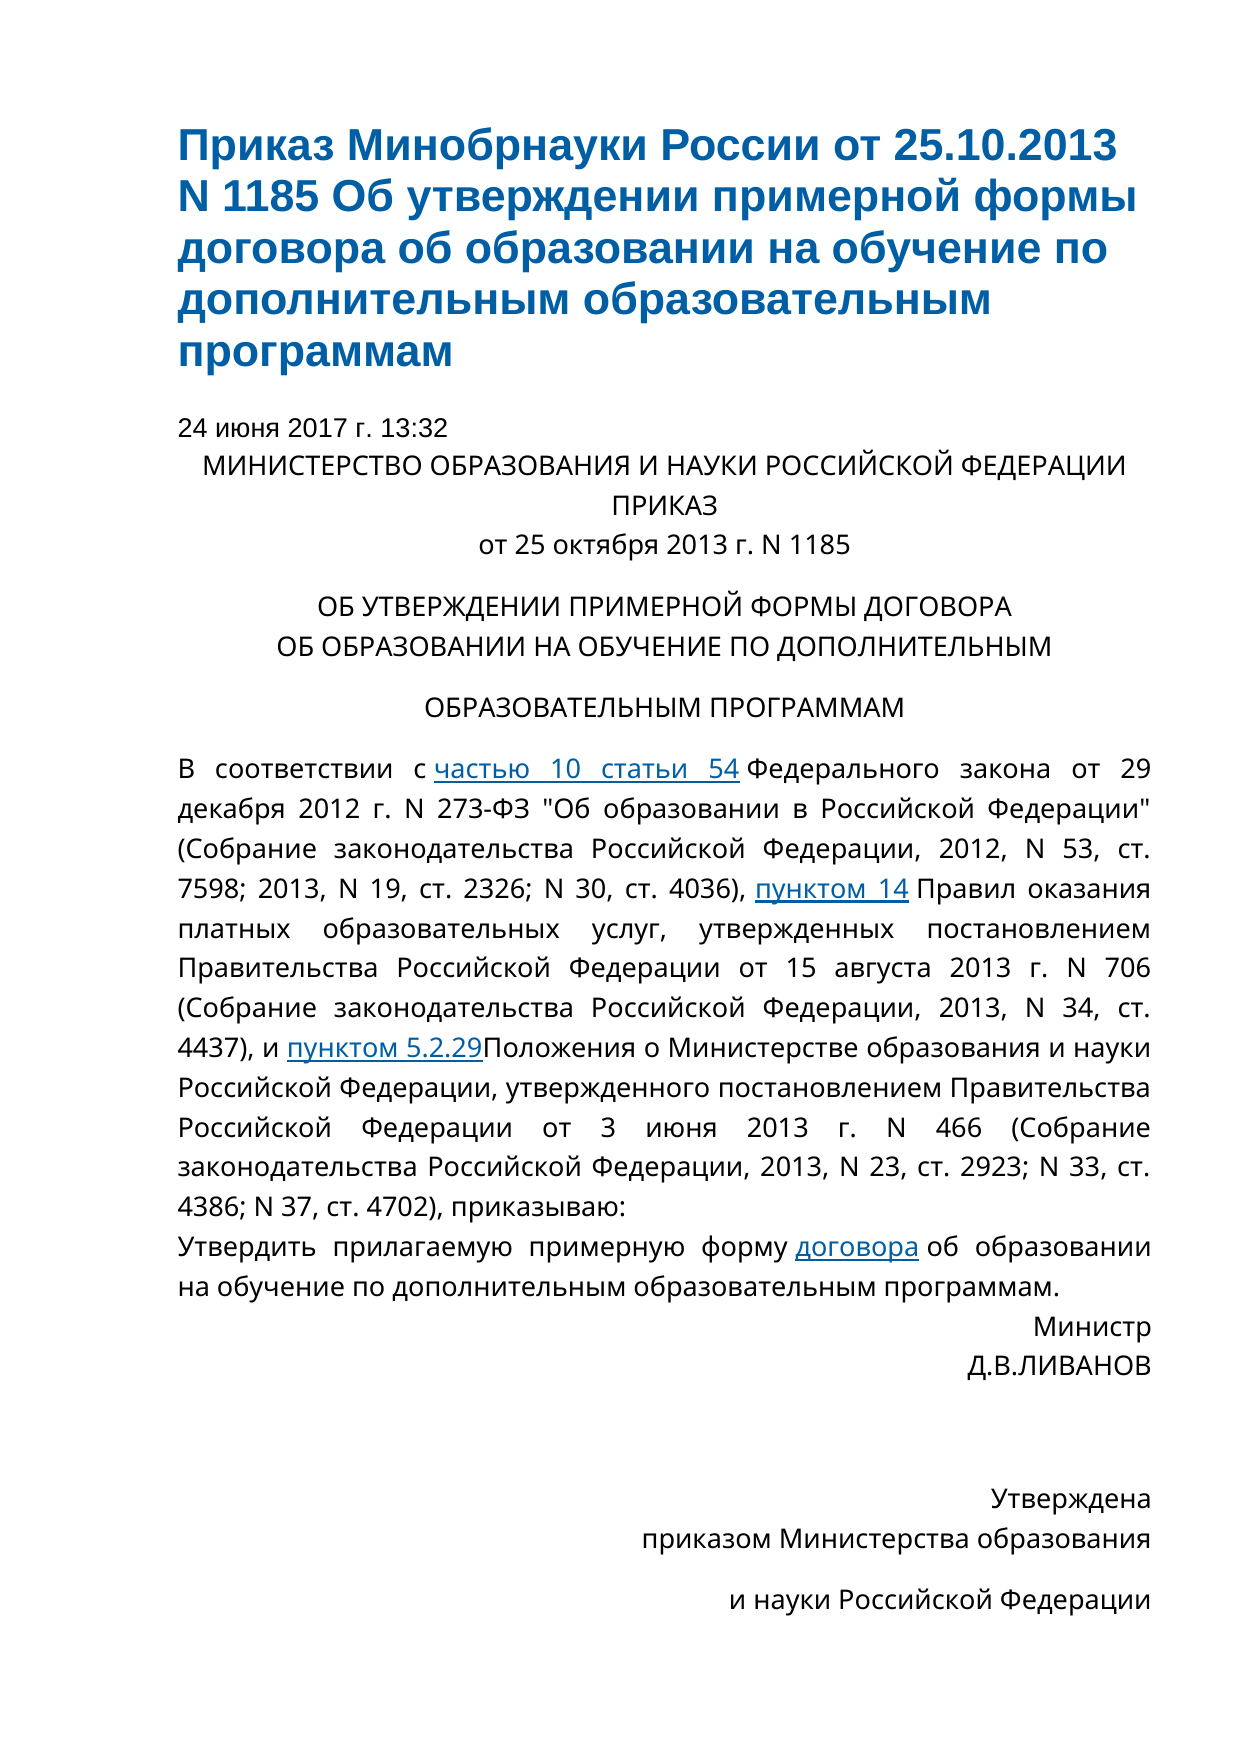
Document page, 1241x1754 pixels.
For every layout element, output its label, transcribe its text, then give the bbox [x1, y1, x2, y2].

text Приказ Минобрнауки России от 25.10.2013 N 1185 Об утверждении примерной формы договора об образовании на обучение по дополнительным образовательным программам [177, 118, 1152, 376]
text В соответствии с частью 10 статьи 54 Федерального закона от 29 декабря 2012 г. N 273-ФЗ "Об образовании в Российской Федерации" (Собрание законодательства Российской Федерации, 2012, N 53, ст. 7598; 2013, N 19, ст. 2326; N 30, ст. 4036), пунктом 14 Правил оказания платных образовательных услуг, утвержденных постановлением Правительства Российской Федерации от 15 августа 2013 г. N 706 (Собрание законодательства Российской Федерации, 2013, N 34, ст. 4437), и пунктом 5.2.29Положения о Министерстве образования и науки Российской Федерации, утвержденного постановлением Правительства Российской Федерации от 3 июня 2013 г. N 466 (Собрание законодательства Российской Федерации, 2013, N 23, ст. 2923; N 33, ст. 4386; N 37, ст. 4702), приказываю: [177, 747, 1152, 1224]
text от 25 октября 2013 г. N 1185 [177, 523, 1152, 563]
text Утверждена [177, 1476, 1152, 1516]
text 24 июня 2017 г. 13:32 [177, 412, 1152, 443]
text Д.В.ЛИВАНОВ [177, 1344, 1152, 1384]
text ОБ ОБРАЗОВАНИИ НА ОБУЧЕНИЕ ПО ДОПОЛНИТЕЛЬНЫМ [177, 624, 1152, 664]
text ОБ УТВЕРЖДЕНИИ ПРИМЕРНОЙ ФОРМЫ ДОГОВОРА [177, 584, 1152, 624]
text МИНИСТЕРСТВО ОБРАЗОВАНИЯ И НАУКИ РОССИЙСКОЙ ФЕДЕРАЦИИ [177, 443, 1152, 483]
text и науки Российской Федерации [177, 1578, 1152, 1617]
text ОБРАЗОВАТЕЛЬНЫМ ПРОГРАММАМ [177, 686, 1152, 725]
text Министр [177, 1304, 1152, 1344]
text Утвердить прилагаемую примерную форму договора об образовании на обучение по дополнительным образовательным программам. [177, 1224, 1152, 1304]
text ПРИКАЗ [177, 483, 1152, 523]
text приказом Министерства образования [177, 1516, 1152, 1556]
